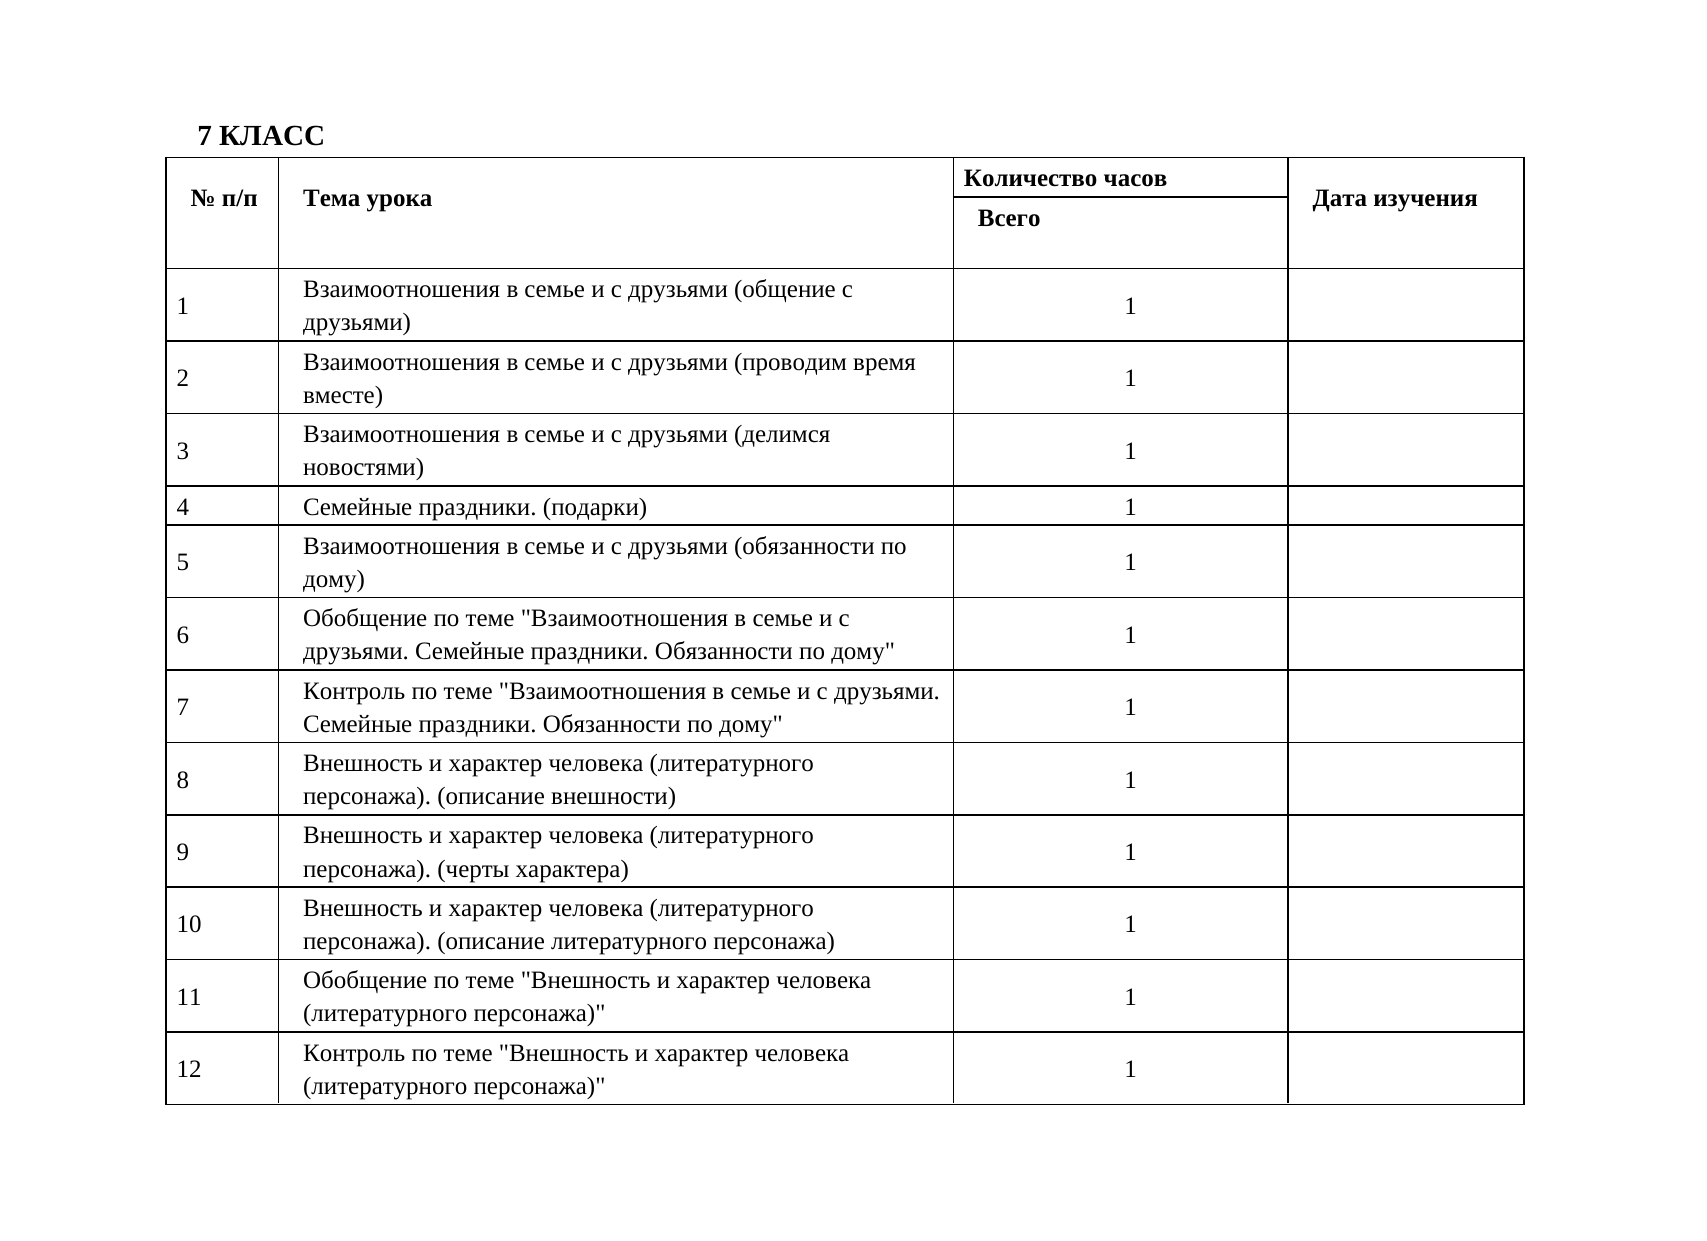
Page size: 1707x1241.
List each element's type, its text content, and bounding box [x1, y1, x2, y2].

table_cell Внешность и характер человека (литературного персонажа). (черты характера) [279, 816, 953, 886]
table_cell 1 [954, 269, 1287, 340]
table_cell 3 [167, 414, 278, 485]
table_cell 1 [954, 671, 1287, 741]
table_header Дата изучения [1289, 158, 1523, 268]
table_cell 6 [167, 598, 278, 669]
table_cell Контроль по теме "Взаимоотношения в семье и с друзьями. Семейные праздники. Обязанности по дому" [279, 671, 953, 741]
table_cell 1 [954, 1033, 1287, 1103]
table_cell 12 [167, 1033, 278, 1103]
table_cell Семейные праздники. (подарки) [279, 487, 953, 524]
table_cell Внешность и характер человека (литературного персонажа). (описание литературного персонажа) [279, 888, 953, 959]
table_cell 1 [954, 888, 1287, 959]
table_header Тема урока [279, 158, 953, 268]
table_cell 1 [167, 269, 278, 340]
table_cell 1 [954, 414, 1287, 485]
table_cell [1289, 888, 1523, 959]
table_cell 9 [167, 816, 278, 886]
table_cell 1 [954, 816, 1287, 886]
table_cell 8 [167, 743, 278, 814]
table_header Количество часов [954, 158, 1287, 196]
table_cell Обобщение по теме "Внешность и характер человека (литературного персонажа)" [279, 960, 953, 1031]
table_cell [1289, 342, 1523, 412]
table_cell 10 [167, 888, 278, 959]
text 7 КЛАСС [190, 118, 1618, 152]
table_cell [1289, 1033, 1523, 1103]
table_cell 1 [954, 960, 1287, 1031]
table_cell 11 [167, 960, 278, 1031]
table_cell Взаимоотношения в семье и с друзьями (общение с друзьями) [279, 269, 953, 340]
table_cell Взаимоотношения в семье и с друзьями (делимся новостями) [279, 414, 953, 485]
table_cell [1289, 414, 1523, 485]
table_cell [1289, 269, 1523, 340]
table_cell 1 [954, 526, 1287, 597]
table_cell 1 [954, 598, 1287, 669]
table_cell Взаимоотношения в семье и с друзьями (обязанности по дому) [279, 526, 953, 597]
table_cell [1289, 960, 1523, 1031]
table_cell 5 [167, 526, 278, 597]
table_header № п/п [167, 158, 278, 268]
table_cell 4 [167, 487, 278, 524]
table_cell Всего [954, 198, 1287, 268]
table_cell 1 [954, 743, 1287, 814]
table_cell [1289, 816, 1523, 886]
table_cell 2 [167, 342, 278, 412]
table_cell [1289, 743, 1523, 814]
table_cell Обобщение по теме "Взаимоотношения в семье и с друзьями. Семейные праздники. Обязанности по дому" [279, 598, 953, 669]
table_cell Внешность и характер человека (литературного персонажа). (описание внешности) [279, 743, 953, 814]
table_cell [1289, 671, 1523, 741]
table_cell [1289, 487, 1523, 524]
table_cell [1289, 526, 1523, 597]
table_cell Взаимоотношения в семье и с друзьями (проводим время вместе) [279, 342, 953, 412]
table_cell Контроль по теме "Внешность и характер человека (литературного персонажа)" [279, 1033, 953, 1103]
table_cell [1289, 598, 1523, 669]
table_cell 7 [167, 671, 278, 741]
table_cell 1 [954, 342, 1287, 412]
table_cell 1 [954, 487, 1287, 524]
